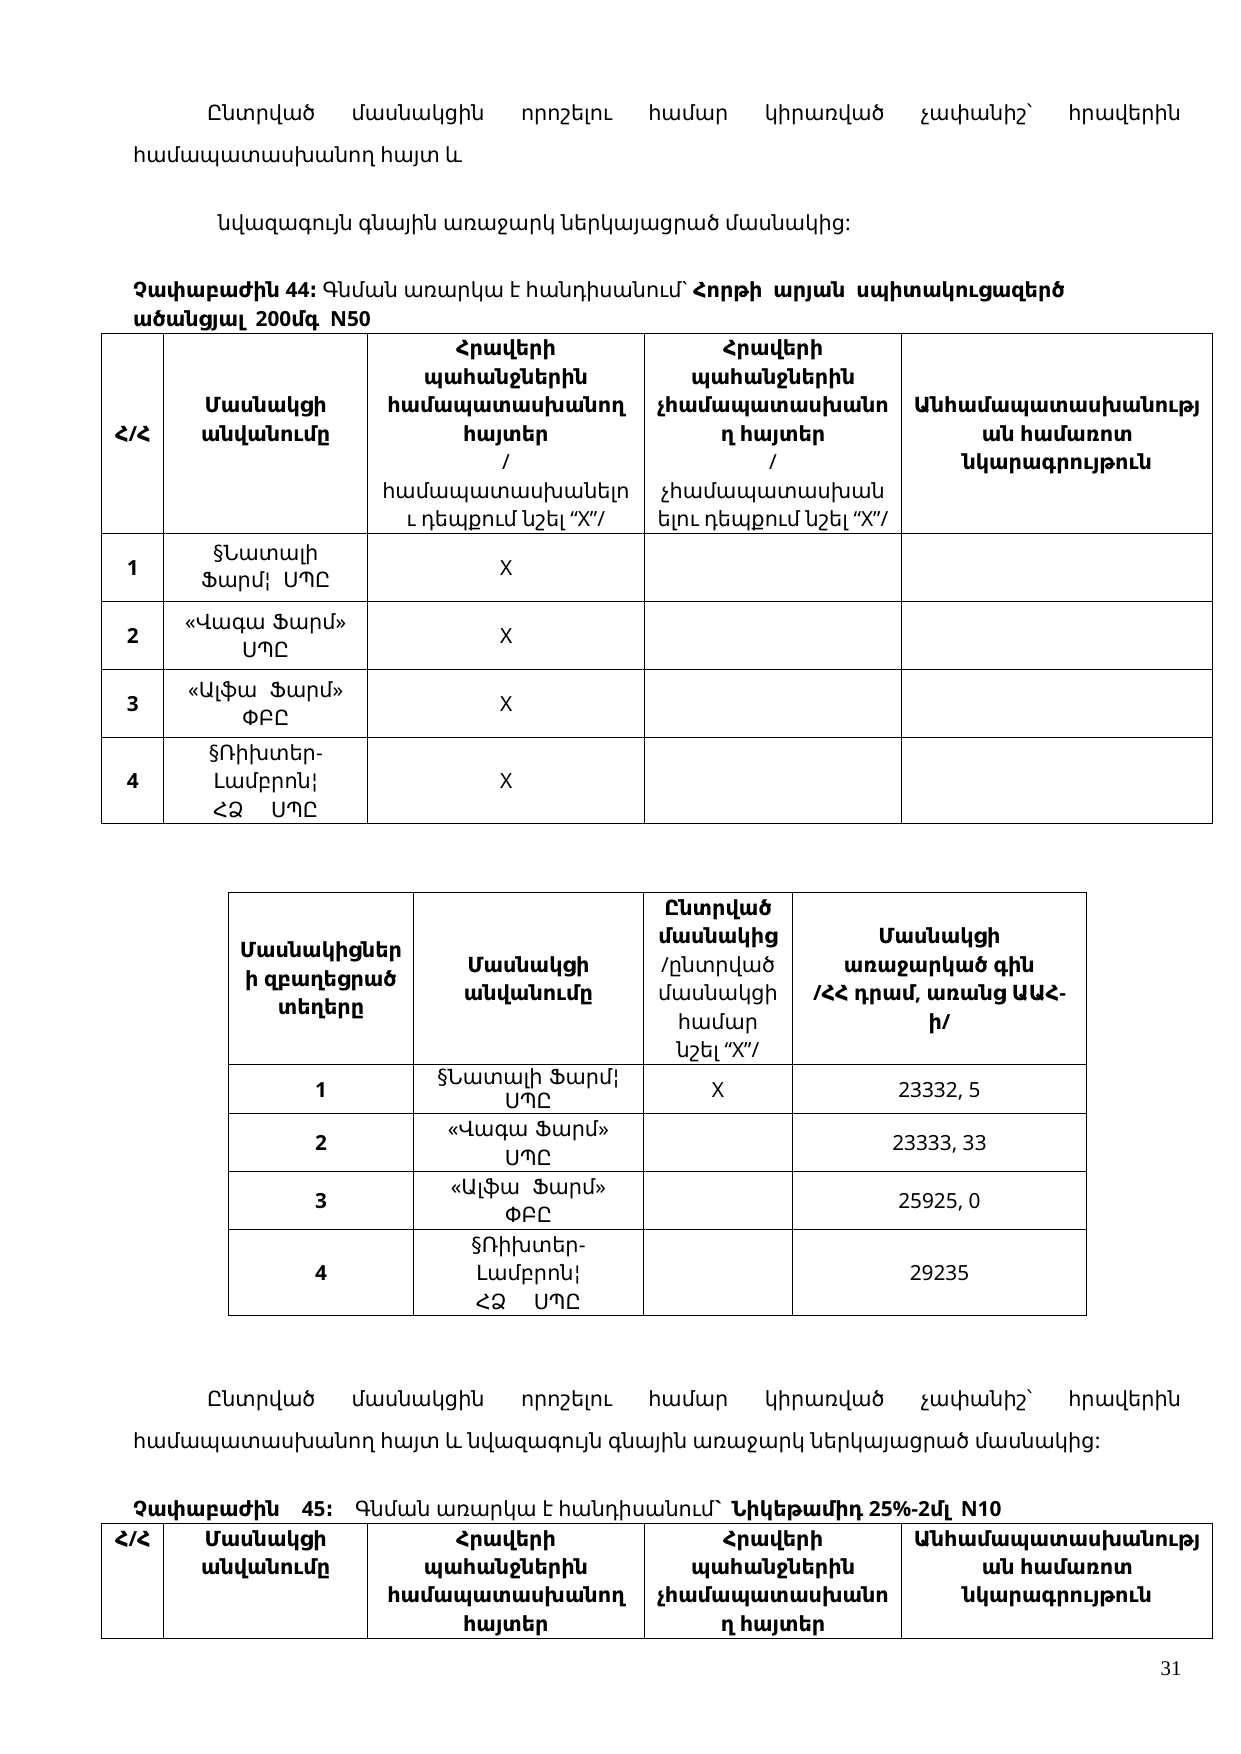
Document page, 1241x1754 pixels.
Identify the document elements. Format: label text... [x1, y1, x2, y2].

table_cell [902, 534, 1212, 601]
table_header Հ/Հ [102, 1524, 163, 1637]
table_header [645, 1524, 901, 1637]
table_cell 23332, 5 [793, 1065, 1086, 1113]
table_cell 1 [102, 534, 163, 601]
text Ընտրված մասնակցին որոշելու համար կիրառված չափանիշ՝ հրավերին համապատասխանող հայտ և նվազագույն գնային առաջարկ ներկայացրած մասնակից: [133, 1384, 1181, 1455]
table_cell [644, 1230, 792, 1315]
table_cell X [368, 534, 644, 601]
table_cell §Ռիխտեր-Լամբրոն¦ ՀՁ ՍՊԸ [164, 738, 367, 823]
table_cell 25925, 0 [793, 1172, 1086, 1229]
text Չափաբաժին 45։ Գնման առարկա է հանդիսանում` Նիկեթամիդ 25%-2մլ N10 [133, 1494, 1181, 1523]
table_cell 23333, 33 [793, 1114, 1086, 1171]
table_header Ընտրված մասնակից /ընտրված մասնակցի համար նշել “X”/ [644, 893, 792, 1064]
table_cell «Վագա Ֆարմ» ՍՊԸ [414, 1114, 643, 1171]
table_header Մասնակցի առաջարկած գին /ՀՀ դրամ, առանց ԱԱՀ-ի/ [793, 893, 1086, 1064]
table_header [368, 1524, 644, 1637]
table_header Մասնակիցների զբաղեցրած տեղերը [229, 893, 413, 1064]
table_cell [645, 534, 901, 601]
table_cell «Վագա Ֆարմ» ՍՊԸ [164, 602, 367, 669]
table_cell [645, 670, 901, 737]
table_header Մասնակցի անվանումը [164, 334, 367, 533]
table_header Մասնակցի անվանումը [164, 1524, 367, 1637]
table_cell 4 [229, 1230, 413, 1315]
text նվազագույն գնային առաջարկ ներկայացրած մասնակից: [133, 208, 1181, 236]
table_cell [645, 602, 901, 669]
table_cell [644, 1172, 792, 1229]
table_cell 2 [102, 602, 163, 669]
table_cell 1 [229, 1065, 413, 1113]
table_cell X [644, 1065, 792, 1113]
table_cell §Նատալի Ֆարմ¦ ՍՊԸ [414, 1065, 643, 1113]
text Ընտրված մասնակցին որոշելու համար կիրառված չափանիշ՝ հրավերին համապատասխանող հայտ և [133, 98, 1181, 169]
table_cell [645, 738, 901, 823]
table_cell «Ալֆա Ֆարմ» ՓԲԸ [414, 1172, 643, 1229]
table_cell 3 [102, 670, 163, 737]
table_header Հ/Հ [102, 334, 163, 533]
table_cell [902, 738, 1212, 823]
table_cell 2 [229, 1114, 413, 1171]
table_cell [902, 670, 1212, 737]
table_cell X [368, 602, 644, 669]
table_header Հրավերի պահանջներին չհամապատասխանող հայտեր /չհամապատասխանելու դեպքում նշել “X”/ [645, 334, 901, 533]
table_cell [902, 602, 1212, 669]
table_cell X [368, 738, 644, 823]
table_cell X [368, 670, 644, 737]
table_cell [644, 1114, 792, 1171]
table_cell 4 [102, 738, 163, 823]
table_cell §Ռիխտեր-Լամբրոն¦ ՀՁ ՍՊԸ [414, 1230, 643, 1315]
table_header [902, 1524, 1212, 1637]
table_cell 29235 [793, 1230, 1086, 1315]
table_cell §Նատալի Ֆարմ¦ ՍՊԸ [164, 534, 367, 601]
text Չափաբաժին 44։ Գնման առարկա է հանդիսանում` Հորթի արյան սպիտակուցազերծ ածանցյալ 200մգ N50 [133, 276, 1181, 332]
table_cell 3 [229, 1172, 413, 1229]
table_header Անհամապատասխանության համառոտ նկարագրույթուն [902, 334, 1212, 533]
table_header Մասնակցի անվանումը [414, 893, 643, 1064]
table_header Հրավերի պահանջներին համապատասխանող հայտեր /համապատասխանելու դեպքում նշել “X”/ [368, 334, 644, 533]
table_cell «Ալֆա Ֆարմ» ՓԲԸ [164, 670, 367, 737]
